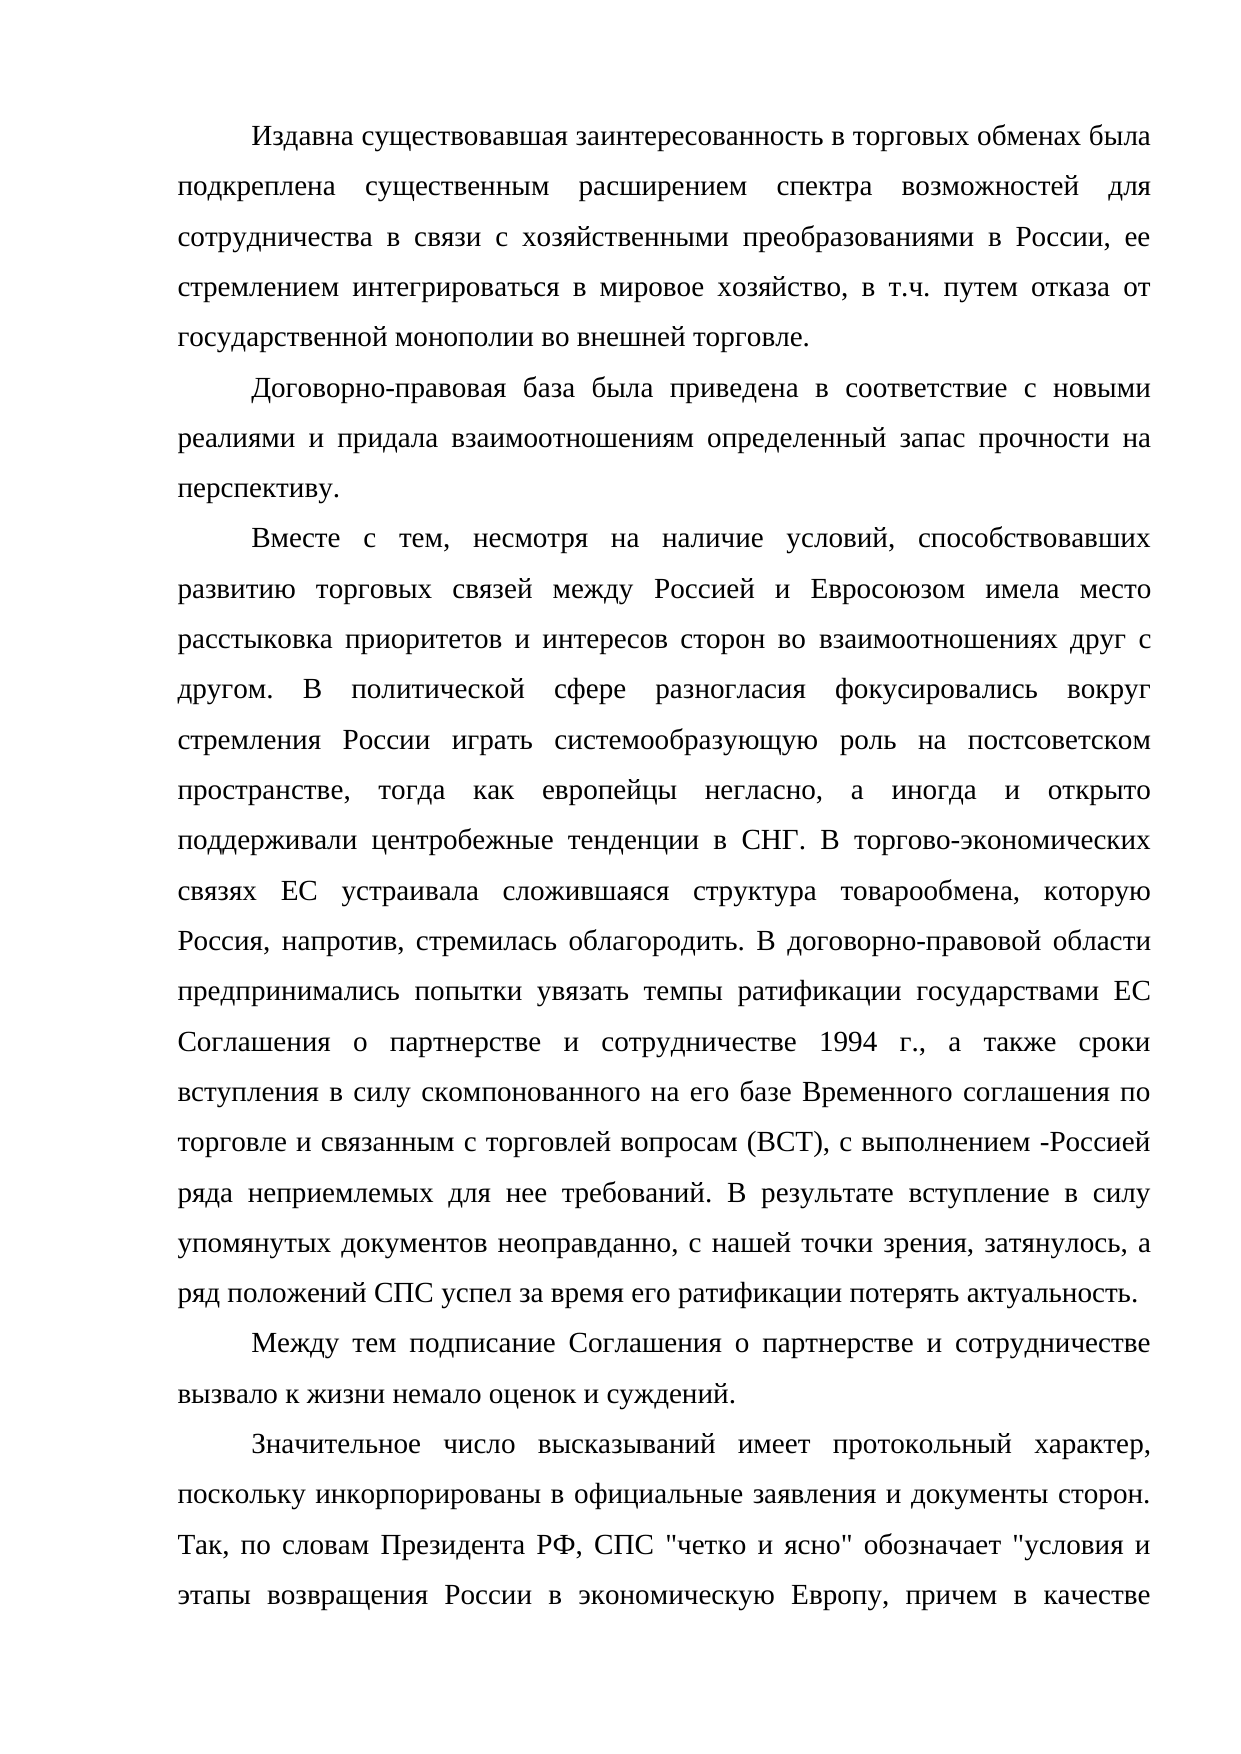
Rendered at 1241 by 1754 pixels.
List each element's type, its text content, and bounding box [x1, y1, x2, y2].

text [177, 1426, 1152, 1611]
text Договорно-правовая база была приведена в соответствие с новыми реалиями и придала взаимоотношениям определенный запас прочности на перспективу. [177, 370, 1152, 504]
text Вместе с тем, несмотря на наличие условий, способствовавших развитию торговых связей между Россией и Евросоюзом имела место расстыковка приоритетов и интересов сторон во взаимоотношениях друг с другом. В политической сфере разногласия фокусировались вокруг стремления России играть системообразующую роль на постсоветском пространстве, тогда как европейцы негласно, а иногда и открыто поддерживали центробежные тенденции в СНГ. В торгово-экономических связях ЕС устраивала сложившаяся структура товарообмена, которую Россия, напротив, стремилась облагородить. В договорно-правовой области предпринимались попытки увязать темпы ратификации государствами ЕС Соглашения о партнерстве и сотрудничестве 1994 г., а также сроки вступления в силу скомпонованного на его базе Временного соглашения по торговле и связанным с торговлей вопросам (ВСТ), с выполнением -Россией ряда неприемлемых для нее требований. В результате вступление в силу упомянутых документов неоправданно, с нашей точки зрения, затянулось, а ряд положений СПС успел за время его ратификации потерять актуальность. [177, 521, 1152, 1309]
text Между тем подписание Соглашения о партнерстве и сотрудничестве вызвало к жизни немало оценок и суждений. [177, 1326, 1152, 1409]
text Издавна существовавшая заинтересованность в торговых обменах была подкреплена существенным расширением спектра возможностей для сотрудничества в связи с хозяйственными преобразованиями в России, ее стремлением интегрироваться в мировое хозяйство, в т.ч. путем отказа от государственной монополии во внешней торговле. [177, 118, 1152, 353]
